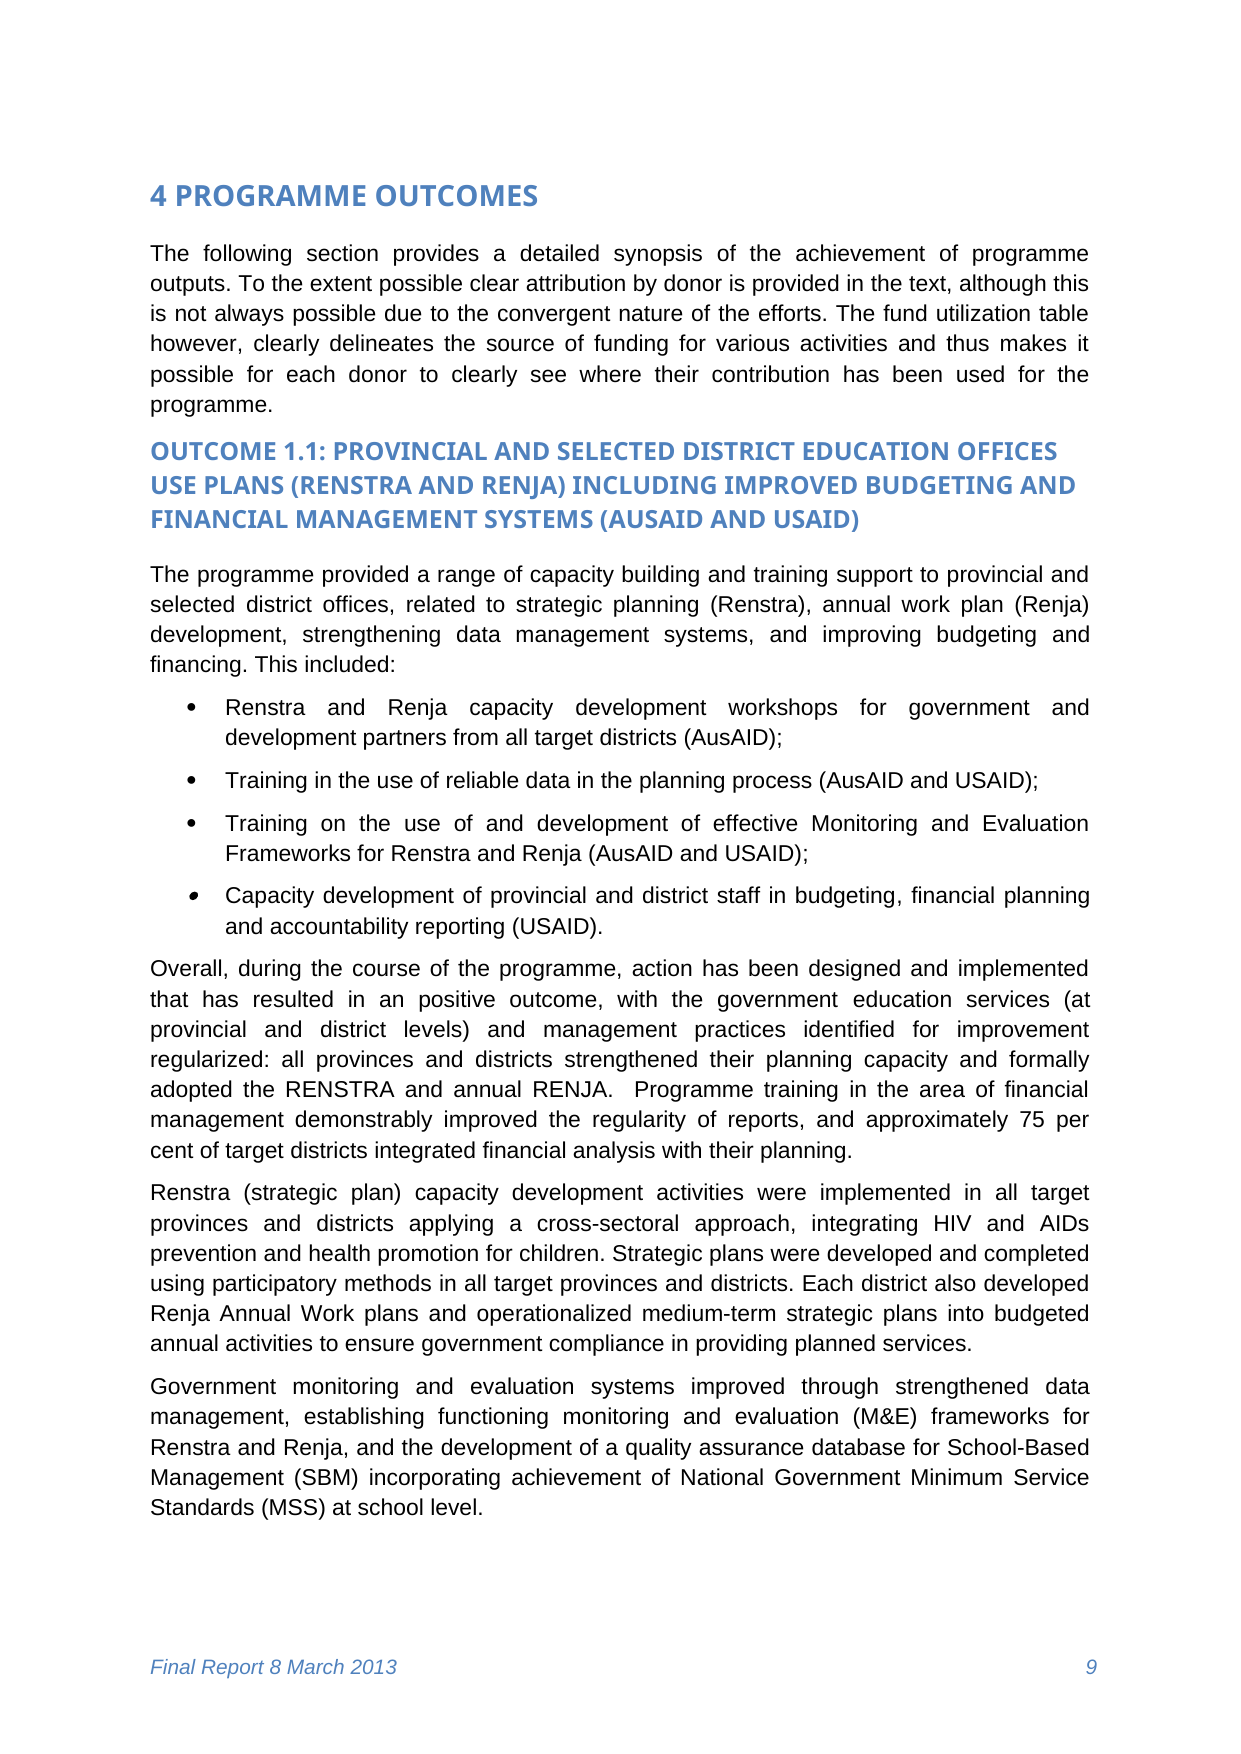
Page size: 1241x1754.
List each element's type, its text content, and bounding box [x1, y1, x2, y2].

text The programme provided a range of capacity building and training support to provincial and selected district offices, related to strategic planning (Renstra), annual work plan (Renja) development, strengthening data management systems, and improving budgeting and financing. This included: [150, 561, 1090, 678]
text Renstra (strategic plan) capacity development activities were implemented in all target provinces and districts applying a cross-sectoral approach, integrating HIV and AIDs prevention and health promotion for children. Strategic plans were developed and completed using participatory methods in all target provinces and districts. Each district also developed Renja Annual Work plans and operationalized medium-term strategic plans into budgeted annual activities to ensure government compliance in providing planned services. [150, 1179, 1090, 1357]
subtitle Programme Outcomes [150, 175, 1090, 215]
list Renstra and Renja capacity development workshops for government and development partners from all target districts (AusAID); [187, 694, 1090, 751]
text Overall, during the course of the programme, action has been designed and implemented that has resulted in an positive outcome, with the government education services (at provincial and district levels) and management practices identified for improvement regularized: all provinces and districts strengthened their planning capacity and formally adopted the RENSTRA and annual RENJA. Programme training in the area of financial management demonstrably improved the regularity of reports, and approximately 75 per cent of target districts integrated financial analysis with their planning. [150, 955, 1090, 1163]
text Government monitoring and evaluation systems improved through strengthened data management, establishing functioning monitoring and evaluation (M&E) frameworks for Renstra and Renja, and the development of a quality assurance database for School-Based Management (SBM) incorporating achievement of National Government Minimum Service Standards (MSS) at school level. [150, 1373, 1090, 1520]
list Training in the use of reliable data in the planning process (AusAID and USAID); [187, 767, 1090, 793]
subtitle Outcome 1.1: Provincial and selected district education offices use plans (Renstra and Renja) including improved budgeting and financial management systems (AusAID and USAID) [150, 433, 1090, 536]
text The following section provides a detailed synopsis of the achievement of programme outputs. To the extent possible clear attribution by donor is provided in the text, although this is not always possible due to the convergent nature of the efforts. The fund utilization table however, clearly delineates the source of funding for various activities and thus makes it possible for each donor to clearly see where their contribution has been used for the programme. [150, 240, 1090, 417]
list Capacity development of provincial and district staff in budgeting, financial planning and accountability reporting (USAID). [187, 882, 1090, 939]
list Training on the use of and development of effective Monitoring and Evaluation Frameworks for Renstra and Renja (AusAID and USAID); [187, 809, 1090, 866]
